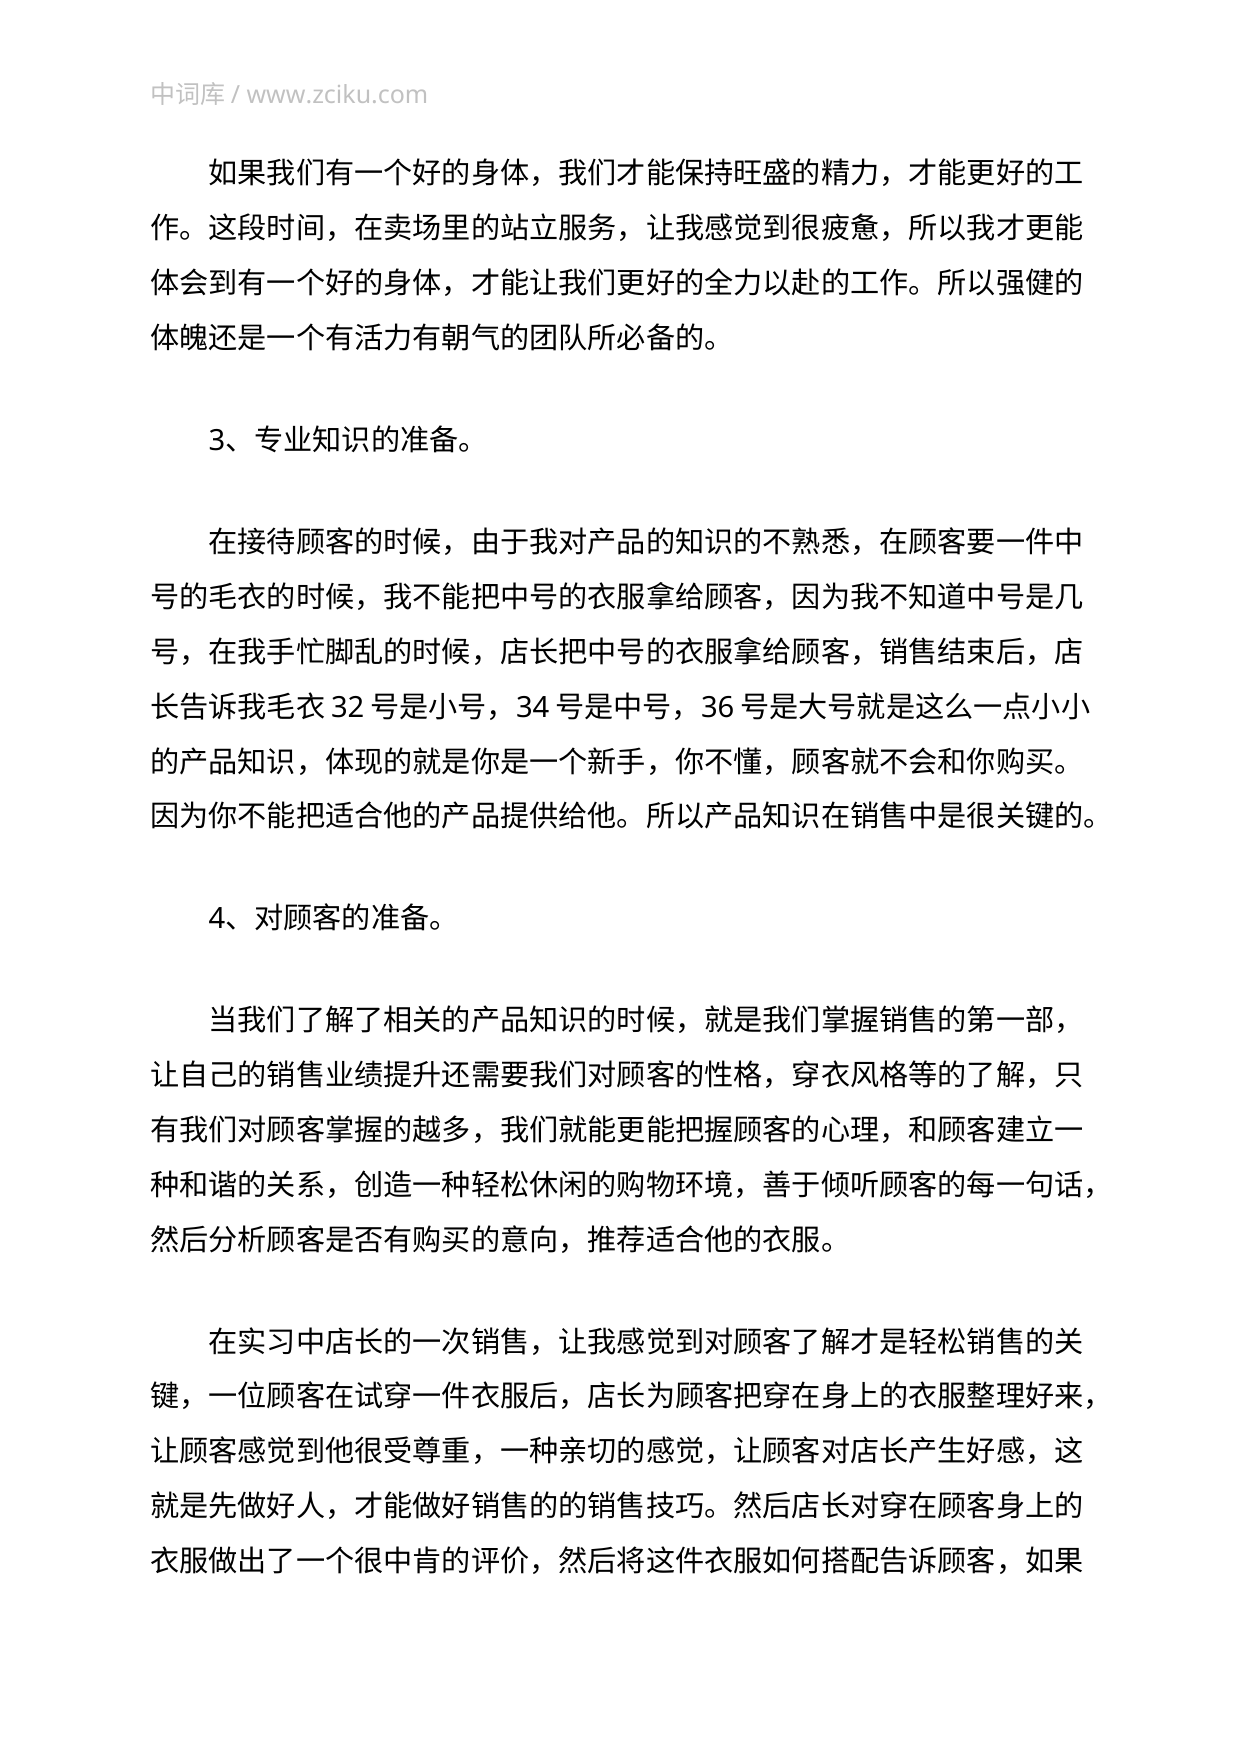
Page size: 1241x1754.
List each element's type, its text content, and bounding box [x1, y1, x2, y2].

text 在接待顾客的时候，由于我对产品的知识的不熟悉，在顾客要一件中号的毛衣的时候，我不能把中号的衣服拿给顾客，因为我不知道中号是几号，在我手忙脚乱的时候，店长把中号的衣服拿给顾客，销售结束后，店长告诉我毛衣32号是小号，34号是中号，36号是大号就是这么一点小小的产品知识，体现的就是你是一个新手，你不懂，顾客就不会和你购买。因为你不能把适合他的产品提供给他。所以产品知识在销售中是很关键的。 [150, 518, 1090, 835]
text 4、对顾客的准备。 [150, 895, 1090, 937]
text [150, 1318, 1090, 1580]
text 如果我们有一个好的身体，我们才能保持旺盛的精力，才能更好的工作。这段时间，在卖场里的站立服务，让我感觉到很疲惫，所以我才更能体会到有一个好的身体，才能让我们更好的全力以赴的工作。所以强健的体魄还是一个有活力有朝气的团队所必备的。 [150, 150, 1090, 357]
text 当我们了解了相关的产品知识的时候，就是我们掌握销售的第一部，让自己的销售业绩提升还需要我们对顾客的性格，穿衣风格等的了解，只有我们对顾客掌握的越多，我们就能更能把握顾客的心理，和顾客建立一种和谐的关系，创造一种轻松休闲的购物环境，善于倾听顾客的每一句话，然后分析顾客是否有购买的意向，推荐适合他的衣服。 [150, 997, 1090, 1259]
text 3、专业知识的准备。 [150, 416, 1090, 459]
